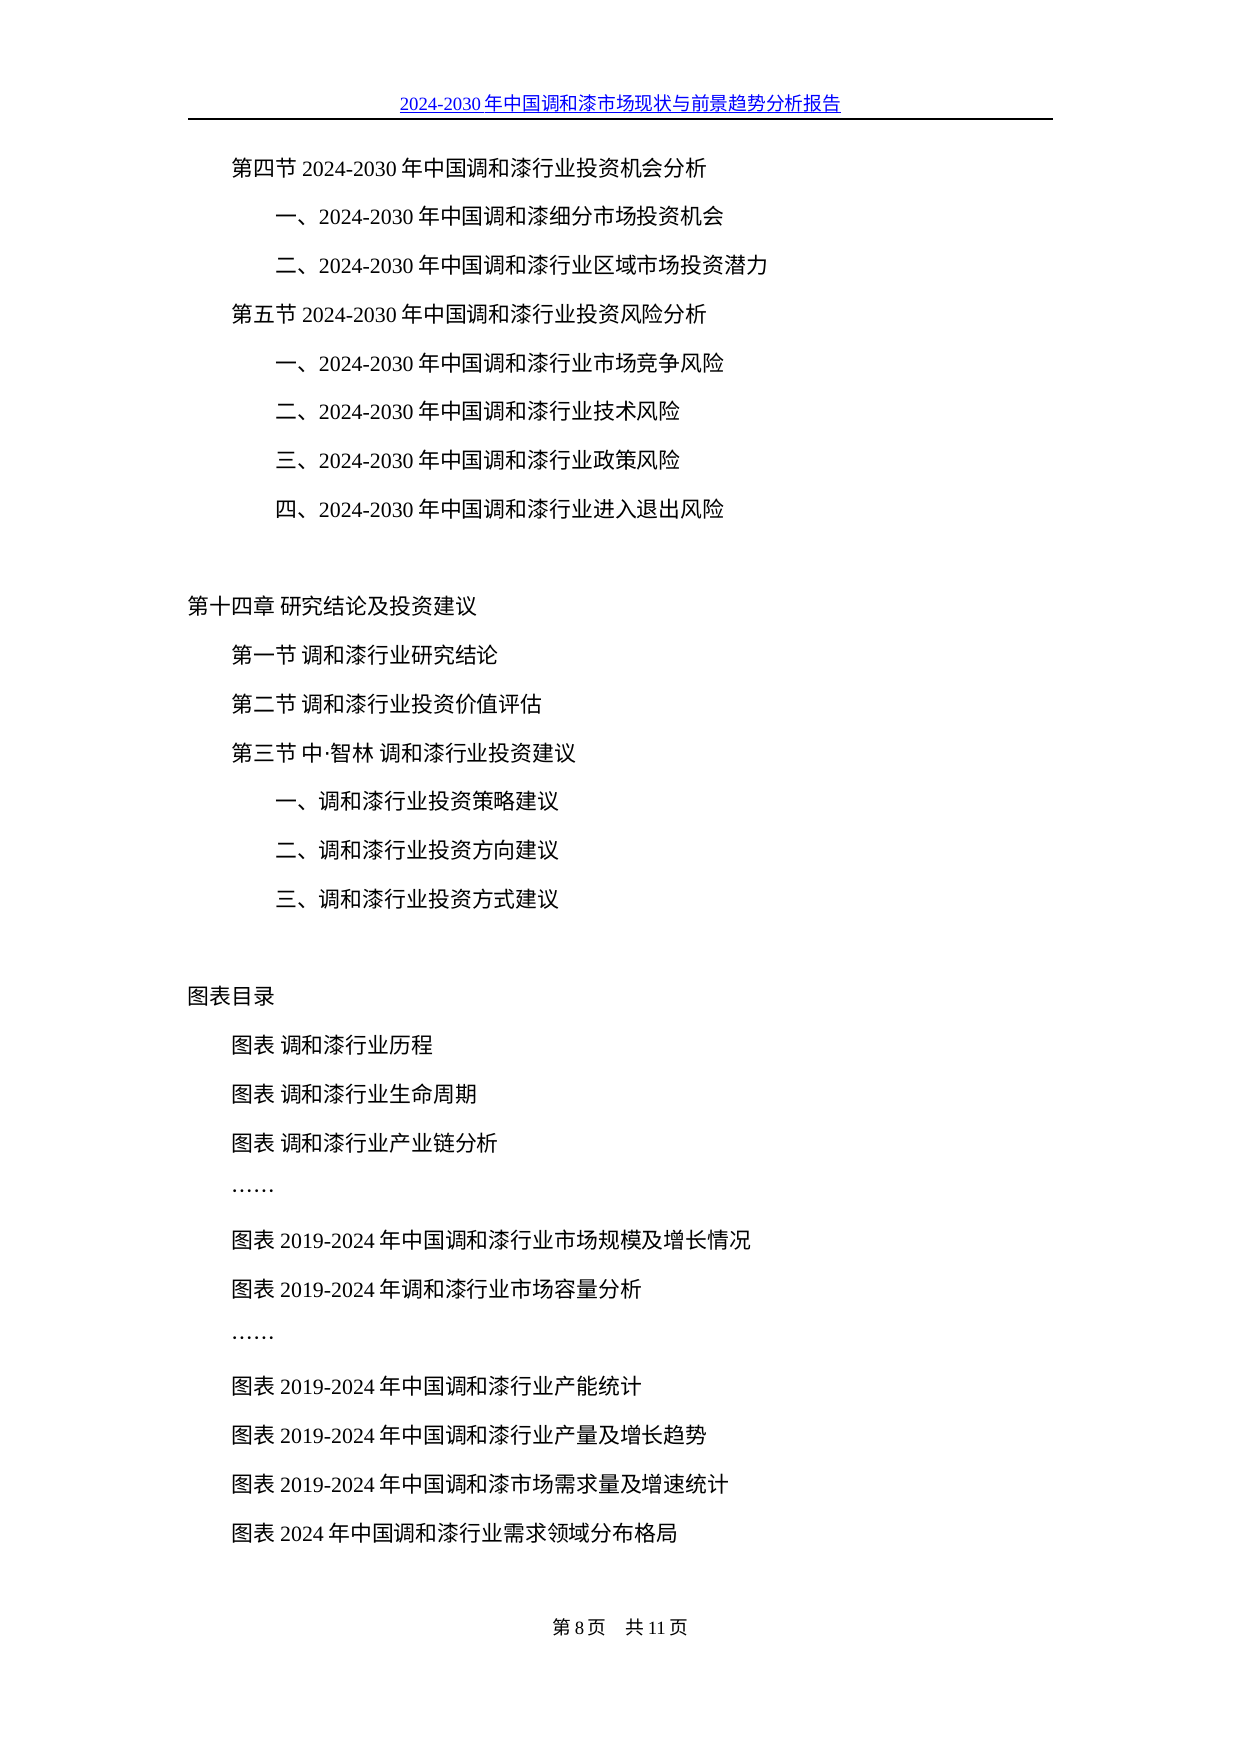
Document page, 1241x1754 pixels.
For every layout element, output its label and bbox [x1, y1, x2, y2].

text [187, 150, 1053, 1548]
